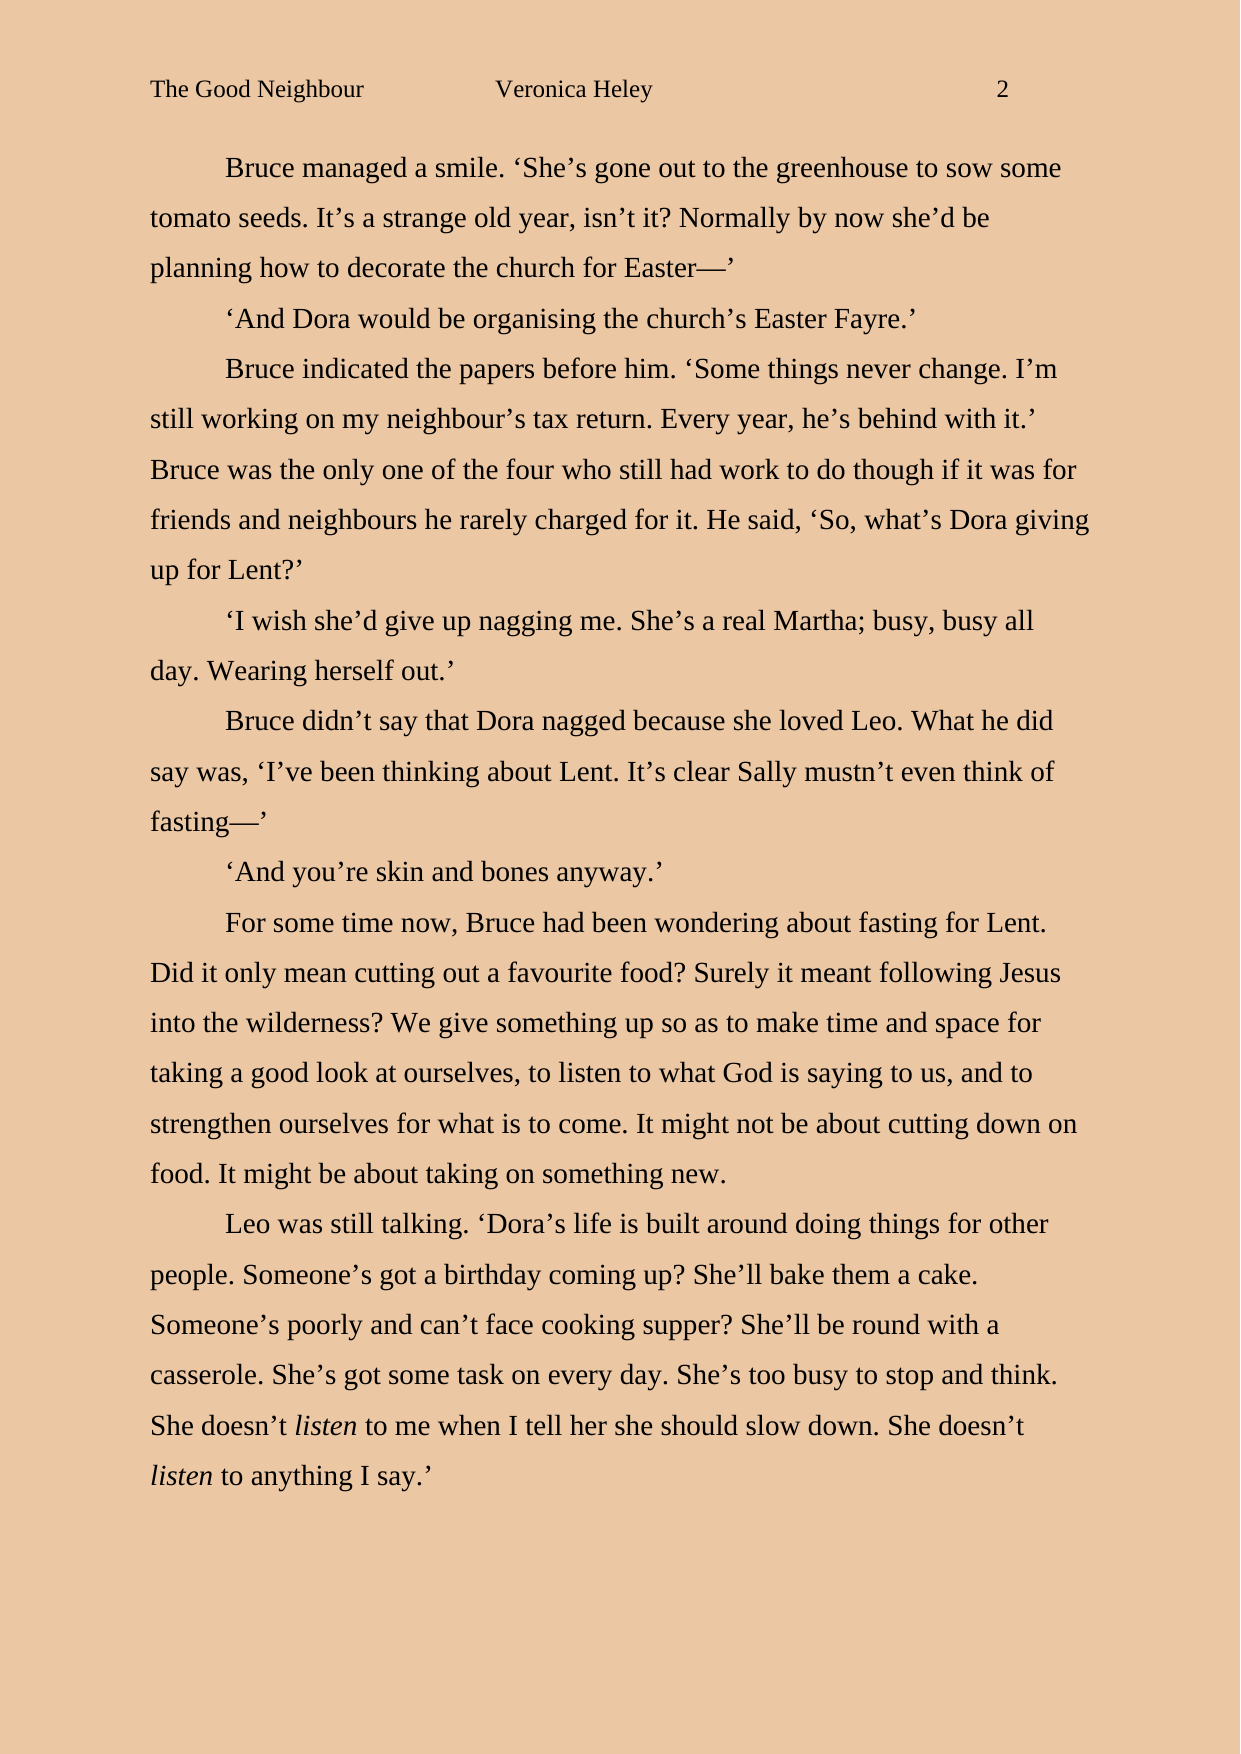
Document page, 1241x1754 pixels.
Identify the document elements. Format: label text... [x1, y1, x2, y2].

text ‘And you’re skin and bones anyway.’ [150, 854, 1090, 888]
text ‘I wish she’d give up nagging me. She’s a real Martha; busy, busy all day. Wearing herself out.’ [150, 603, 1090, 687]
text Leo was still talking. ‘Dora’s life is built around doing things for other people. Someone’s got a birthday coming up? She’ll bake them a cake. Someone’s poorly and can’t face cooking supper? She’ll be round with a casserole. She’s got some task on every day. She’s too busy to stop and think. She doesn’t listen to me when I tell her she should slow down. She doesn’t listen to anything I say.’ [150, 1207, 1090, 1492]
text ‘And Dora would be organising the church’s Easter Fayre.’ [150, 301, 1090, 334]
text For some time now, Bruce had been wondering about fasting for Lent. Did it only mean cutting out a favourite food? Surely it meant following Jesus into the wilderness? We give something up so as to make time and space for taking a good look at ourselves, to listen to what God is saying to us, and to strengthen ourselves for what is to come. It might not be about cutting down on food. It might be about taking on something new. [150, 905, 1090, 1190]
text Bruce managed a smile. ‘She’s gone out to the greenhouse to sow some tomato seeds. It’s a strange old year, isn’t it? Normally by now she’d be planning how to decorate the church for Easter—’ [150, 150, 1090, 284]
text Bruce didn’t say that Dora nagged because she loved Leo. What he did say was, ‘I’ve been thinking about Lent. It’s clear Sally mustn’t even think of fasting—’ [150, 703, 1090, 838]
text Bruce indicated the papers before him. ‘Some things never change. I’m still working on my neighbour’s tax return. Every year, he’s behind with it.’ Bruce was the only one of the four who still had work to do though if it was for friends and neighbours he rarely charged for it. He said, ‘So, what’s Dora giving up for Lent?’ [150, 351, 1090, 586]
